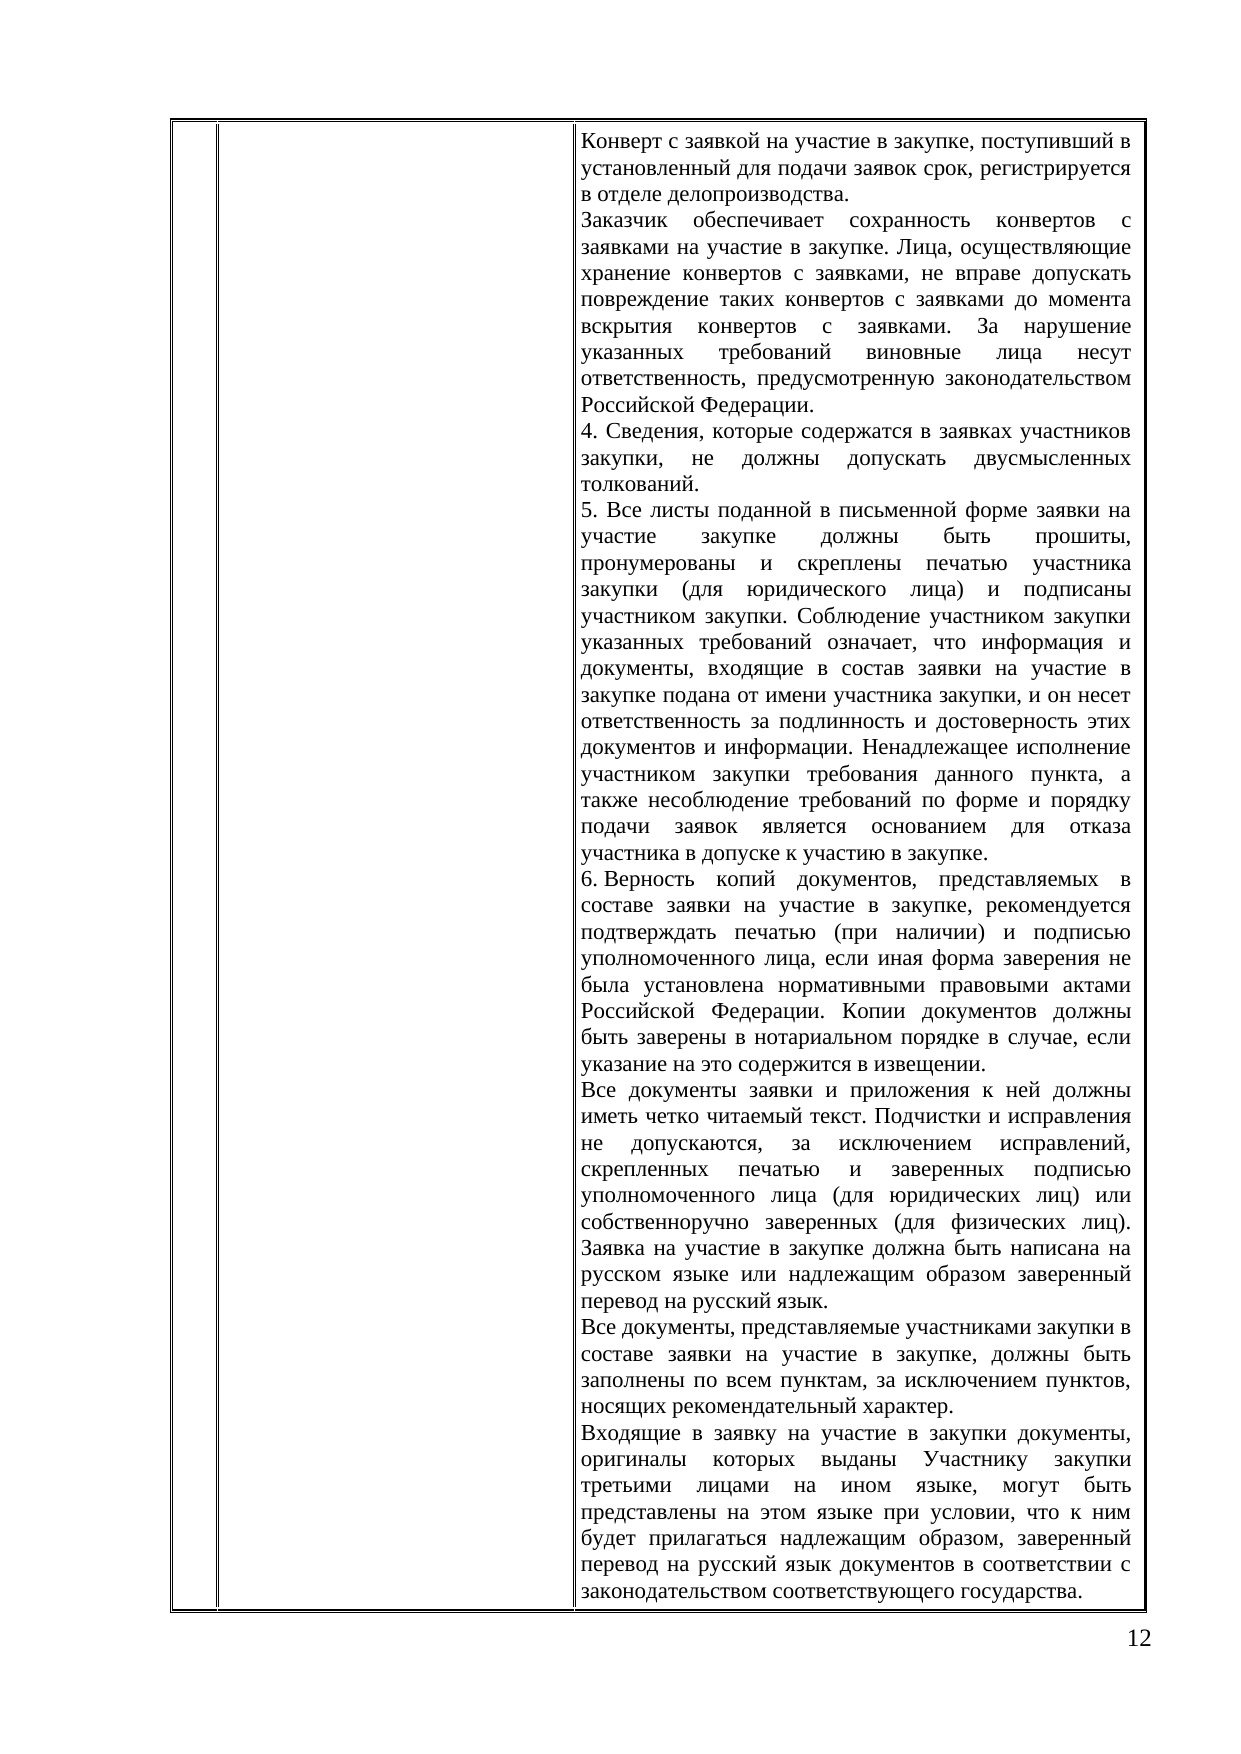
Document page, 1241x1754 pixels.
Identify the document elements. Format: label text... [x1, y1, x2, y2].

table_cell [575, 122, 1144, 1609]
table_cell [218, 122, 574, 1609]
table_cell 29 [173, 122, 218, 1609]
